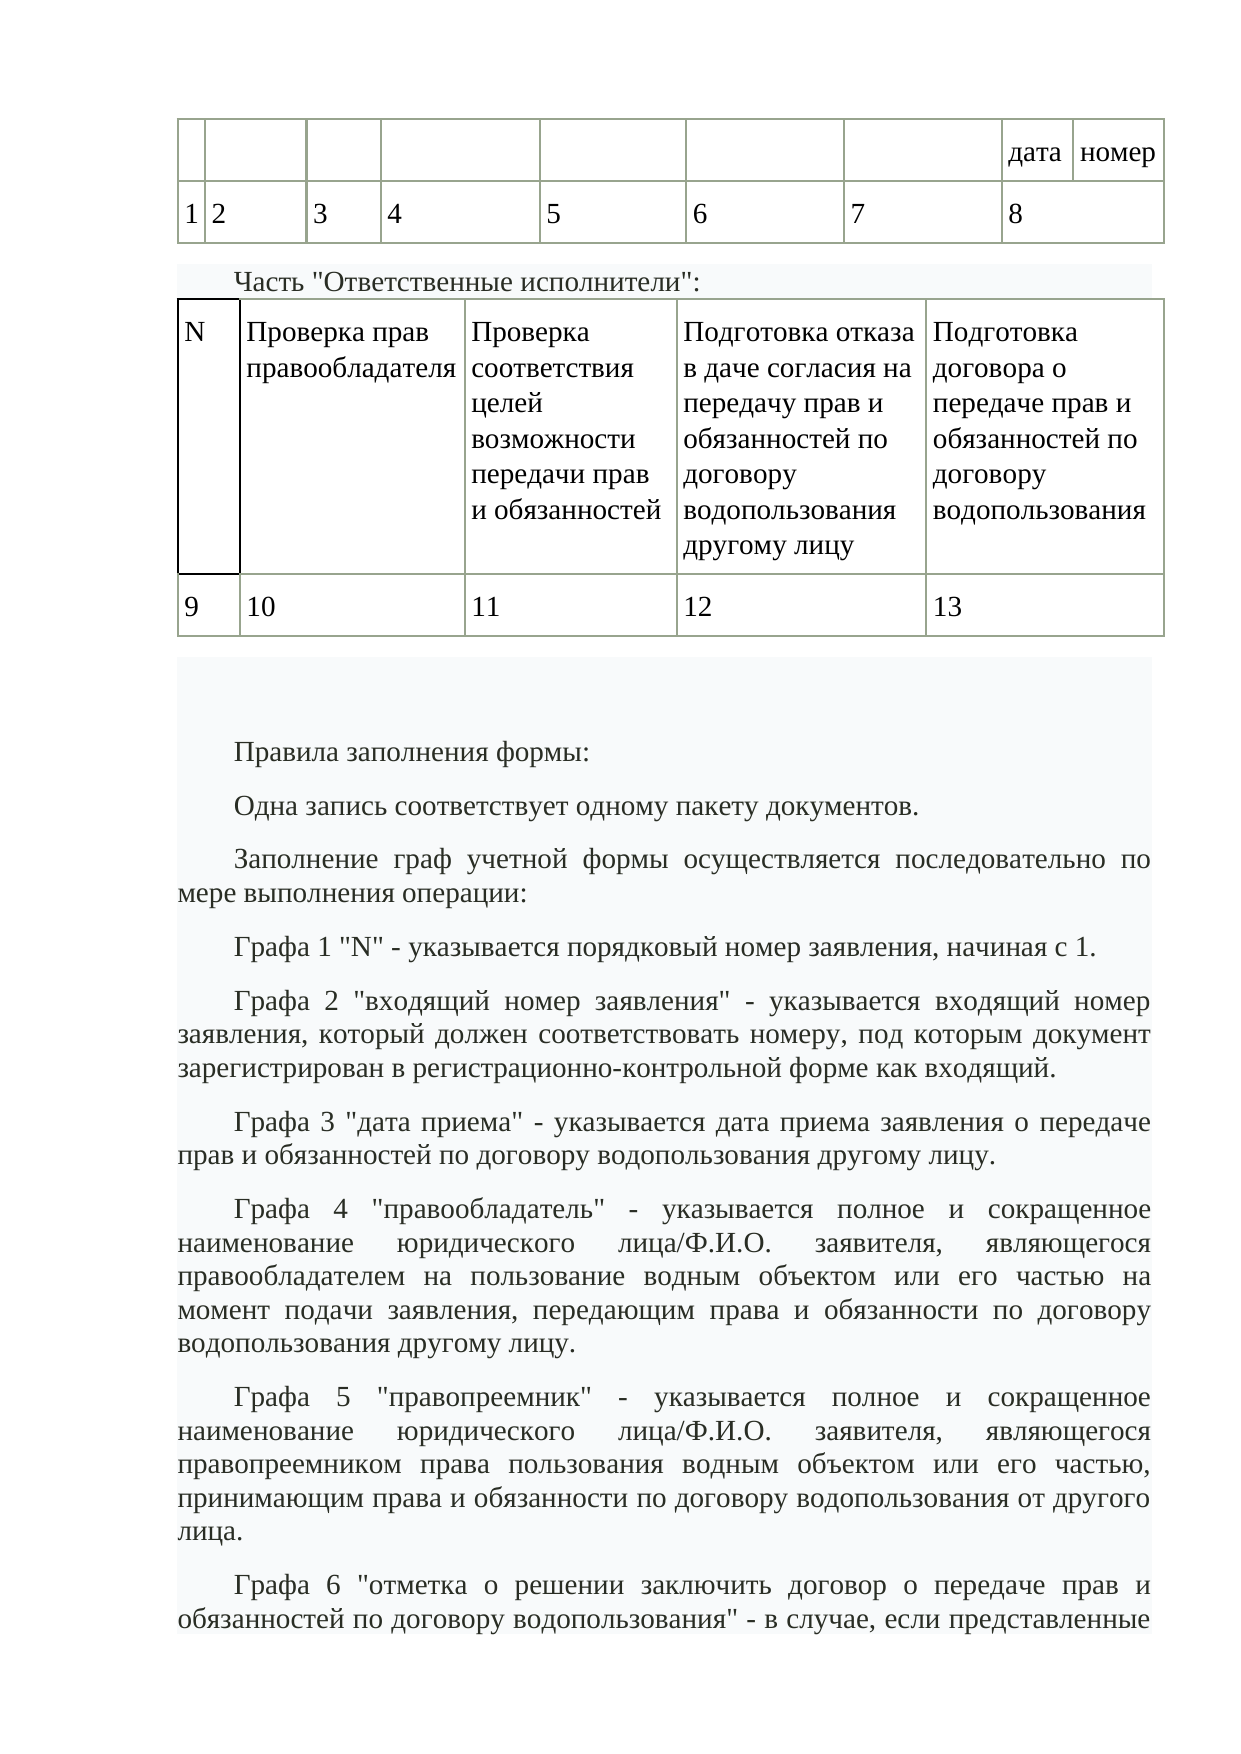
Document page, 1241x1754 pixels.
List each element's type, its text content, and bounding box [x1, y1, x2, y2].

table_header Проверка соответствия целей возможности передачи прав и обязанностей [466, 300, 676, 573]
table_header N [179, 300, 239, 573]
table_cell [541, 120, 685, 180]
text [177, 1567, 1152, 1634]
table_cell 9 [179, 575, 239, 635]
text Графа 2 "входящий номер заявления" - указывается входящий номер заявления, который должен соответствовать номеру, под которым документ зарегистрирован в регистрационно-контрольной форме как входящий. [177, 983, 1152, 1083]
table_header Проверка прав правообладателя [241, 300, 464, 573]
table_cell [179, 120, 204, 180]
text Графа 3 "дата приема" - указывается дата приема заявления о передаче прав и обязанностей по договору водопользования другому лицу. [177, 1104, 1152, 1171]
table_cell 10 [241, 575, 464, 635]
table_cell 1 [179, 182, 204, 242]
table_cell 5 [541, 182, 685, 242]
text Графа 5 "правопреемник" - указывается полное и сокращенное наименование юридического лица/Ф.И.О. заявителя, являющегося правопреемником права пользования водным объектом или его частью, принимающим права и обязанности по договору водопользования от другого лица. [177, 1379, 1152, 1547]
table_cell 4 [382, 182, 539, 242]
table_header Подготовка договора о передаче прав и обязанностей по договору водопользования [927, 300, 1163, 573]
table_cell дата [1003, 120, 1072, 180]
table_cell [206, 120, 305, 180]
table_cell 2 [206, 182, 305, 242]
table_cell 6 [687, 182, 843, 242]
table_cell 8 [1003, 182, 1163, 242]
text Правила заполнения формы: [177, 734, 1152, 767]
text Графа 4 "правообладатель" - указывается полное и сокращенное наименование юридического лица/Ф.И.О. заявителя, являющегося правообладателем на пользование водным объектом или его частью на момент подачи заявления, передающим права и обязанности по договору водопользования другому лицу. [177, 1191, 1152, 1359]
table_cell [382, 120, 539, 180]
table_cell 3 [308, 182, 380, 242]
table_header Подготовка отказа в даче согласия на передачу прав и обязанностей по договору водопользования другому лицу [678, 300, 925, 573]
table_cell 13 [927, 575, 1163, 635]
text Заполнение граф учетной формы осуществляется последовательно по мере выполнения операции: [177, 842, 1152, 909]
table_cell [308, 120, 380, 180]
table_cell номер [1074, 120, 1163, 180]
table_cell [845, 120, 1001, 180]
table_cell 12 [678, 575, 925, 635]
table_cell 7 [845, 182, 1001, 242]
text Одна запись соответствует одному пакету документов. [177, 788, 1152, 821]
text Графа 1 "N" - указывается порядковый номер заявления, начиная с 1. [177, 929, 1152, 962]
text Часть "Ответственные исполнители": [177, 264, 1152, 298]
table_cell [687, 120, 843, 180]
table_cell 11 [466, 575, 676, 635]
